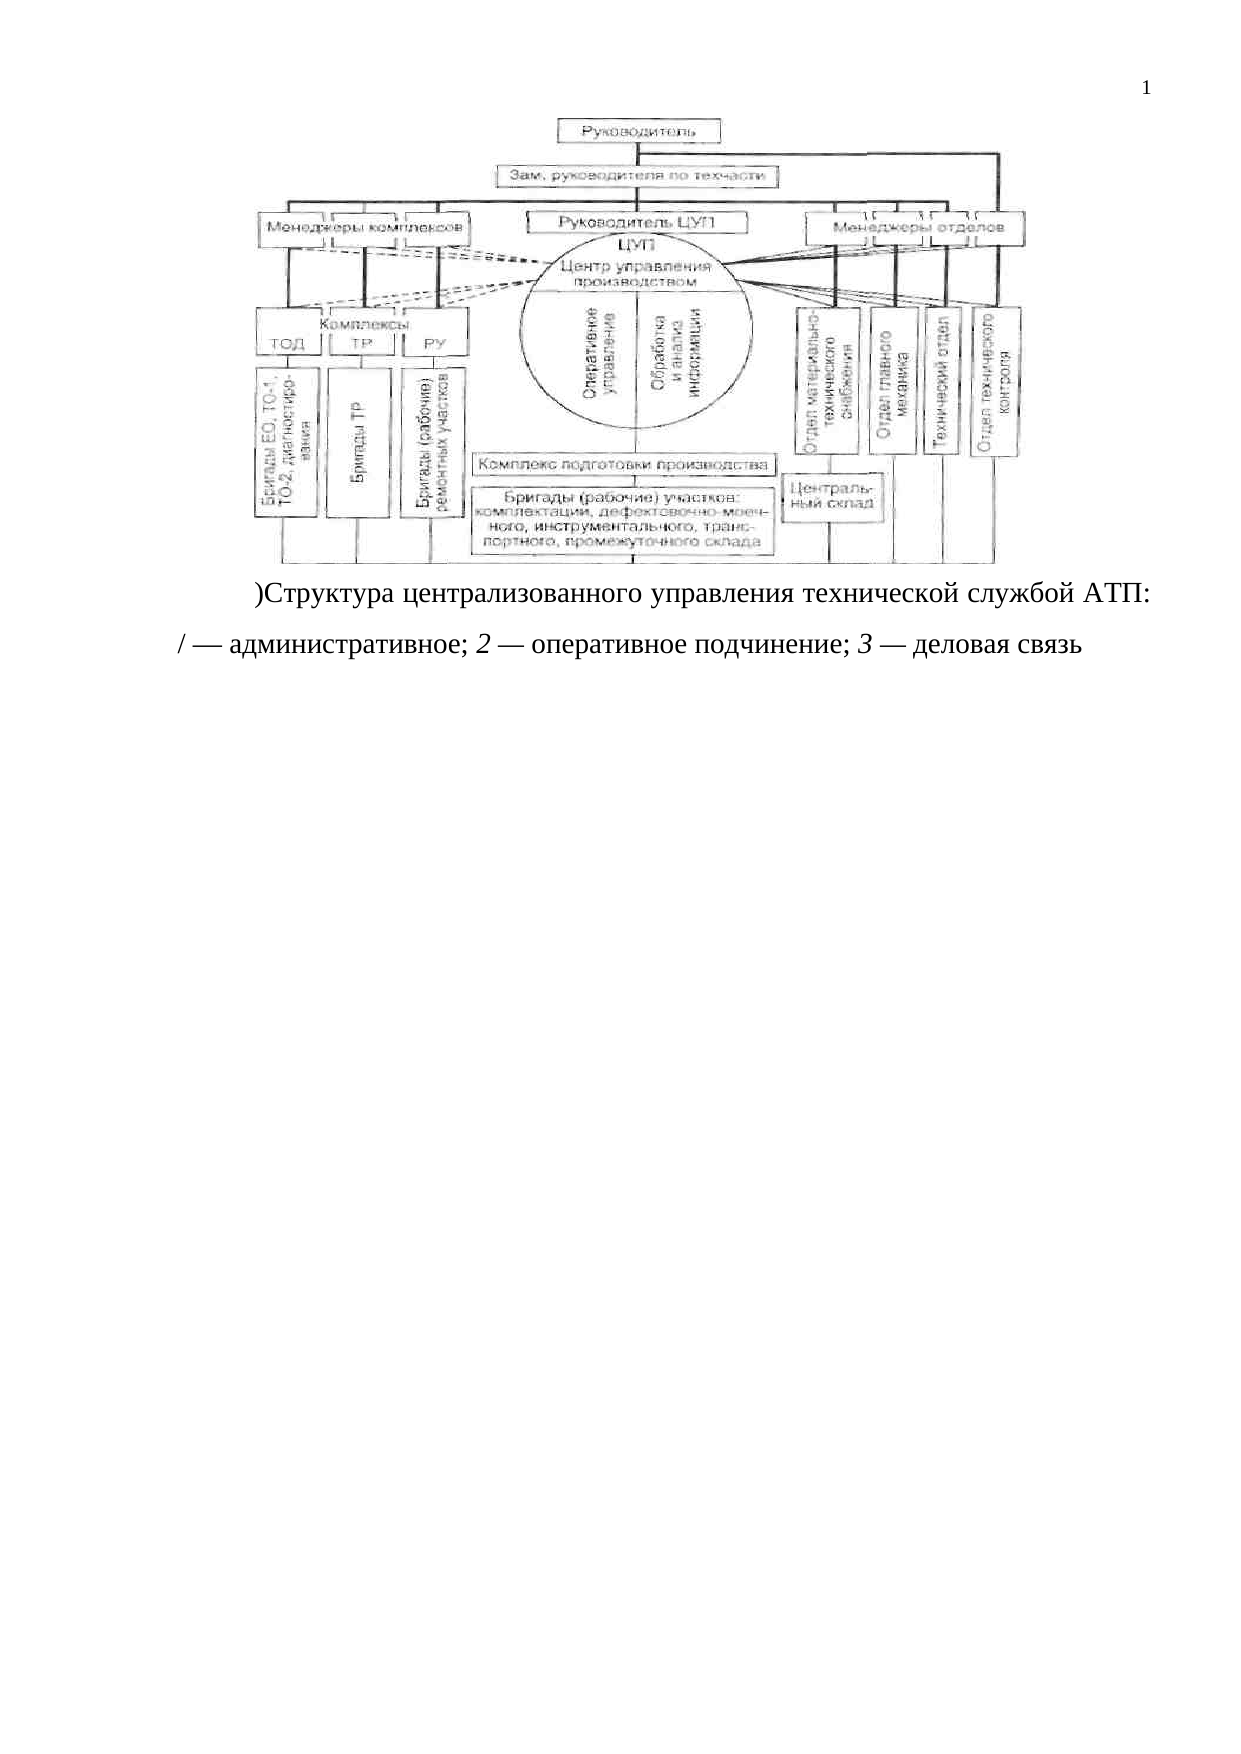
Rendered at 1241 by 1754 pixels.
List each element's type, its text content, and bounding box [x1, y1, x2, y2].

text )Структура централизованного управления технической службой АТП: / — административное; 2 — оперативное подчинение; 3 — деловая связь [177, 576, 1151, 659]
picture [254, 118, 1026, 564]
